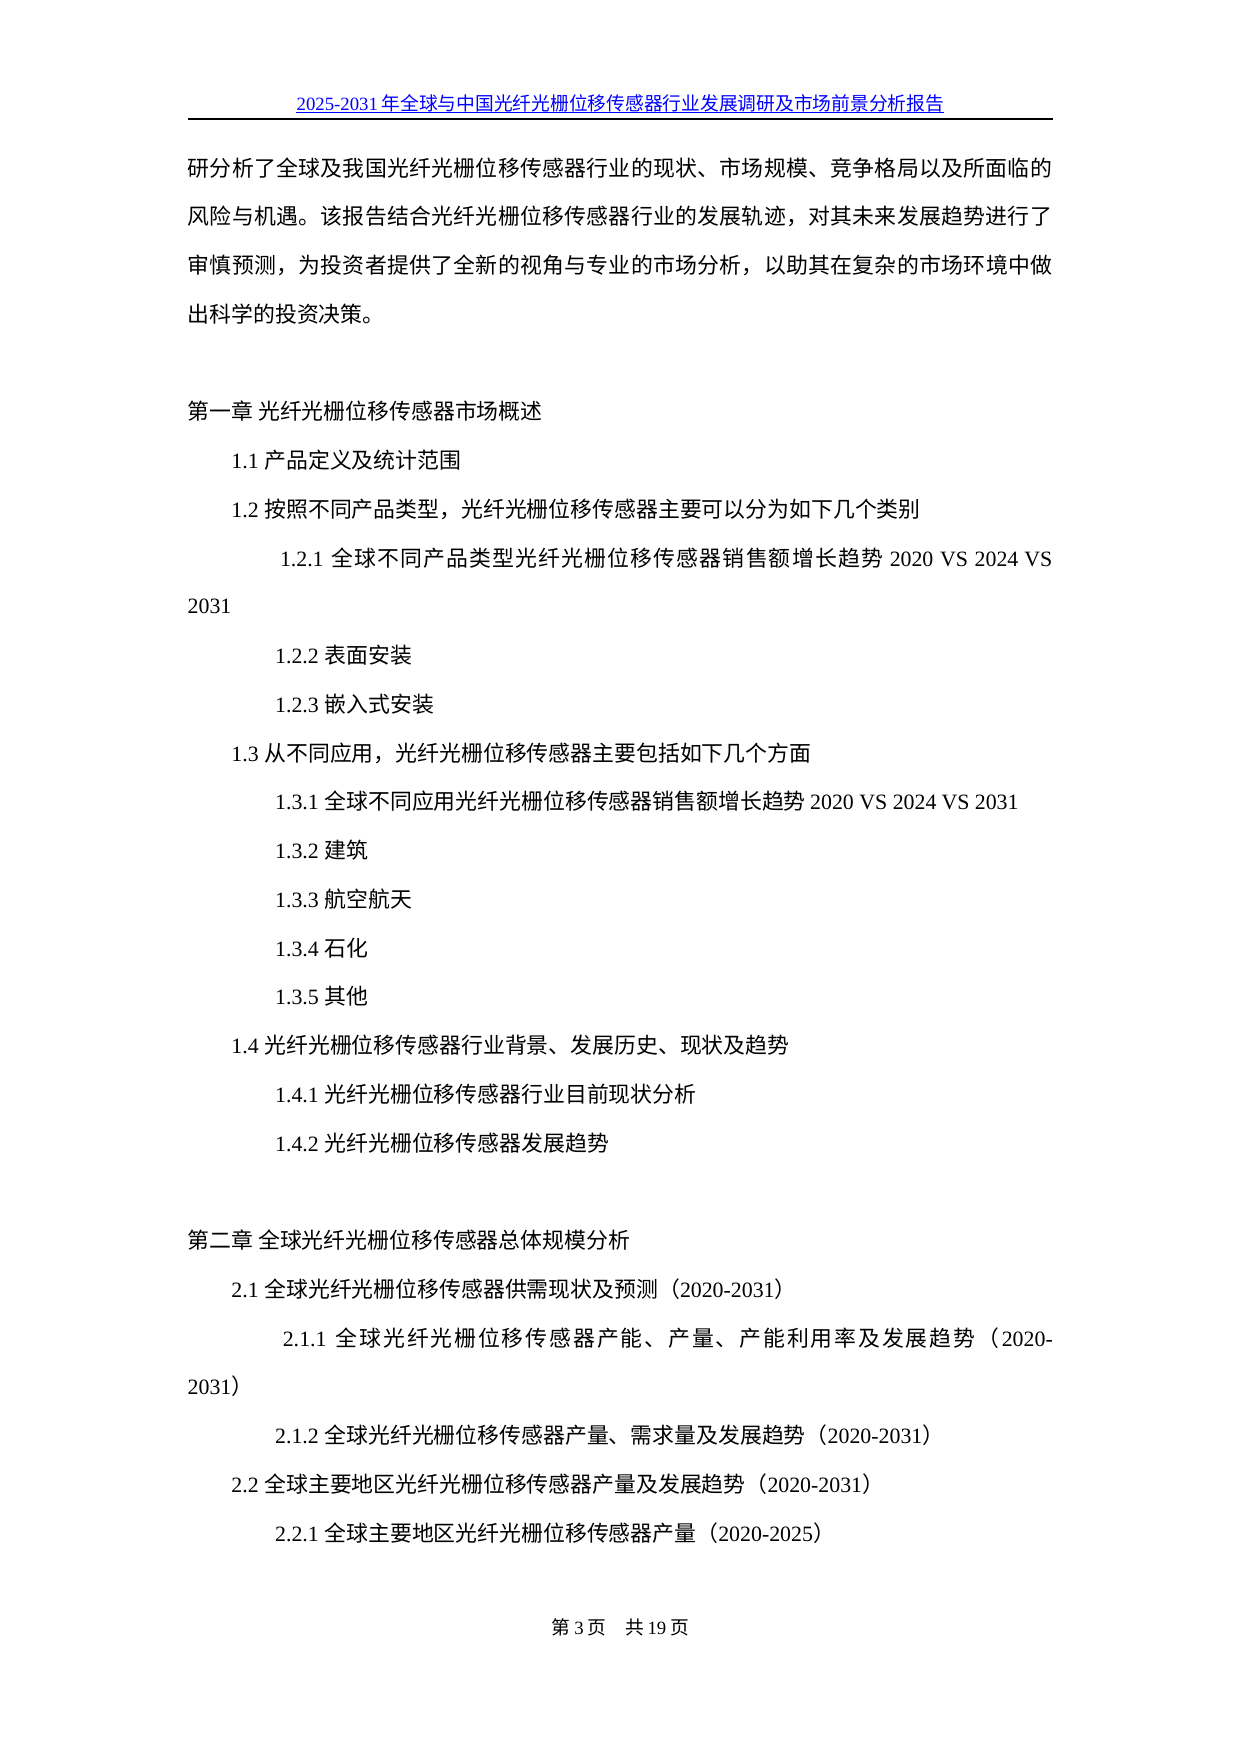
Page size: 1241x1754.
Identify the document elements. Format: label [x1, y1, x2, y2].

text [187, 150, 1053, 1548]
